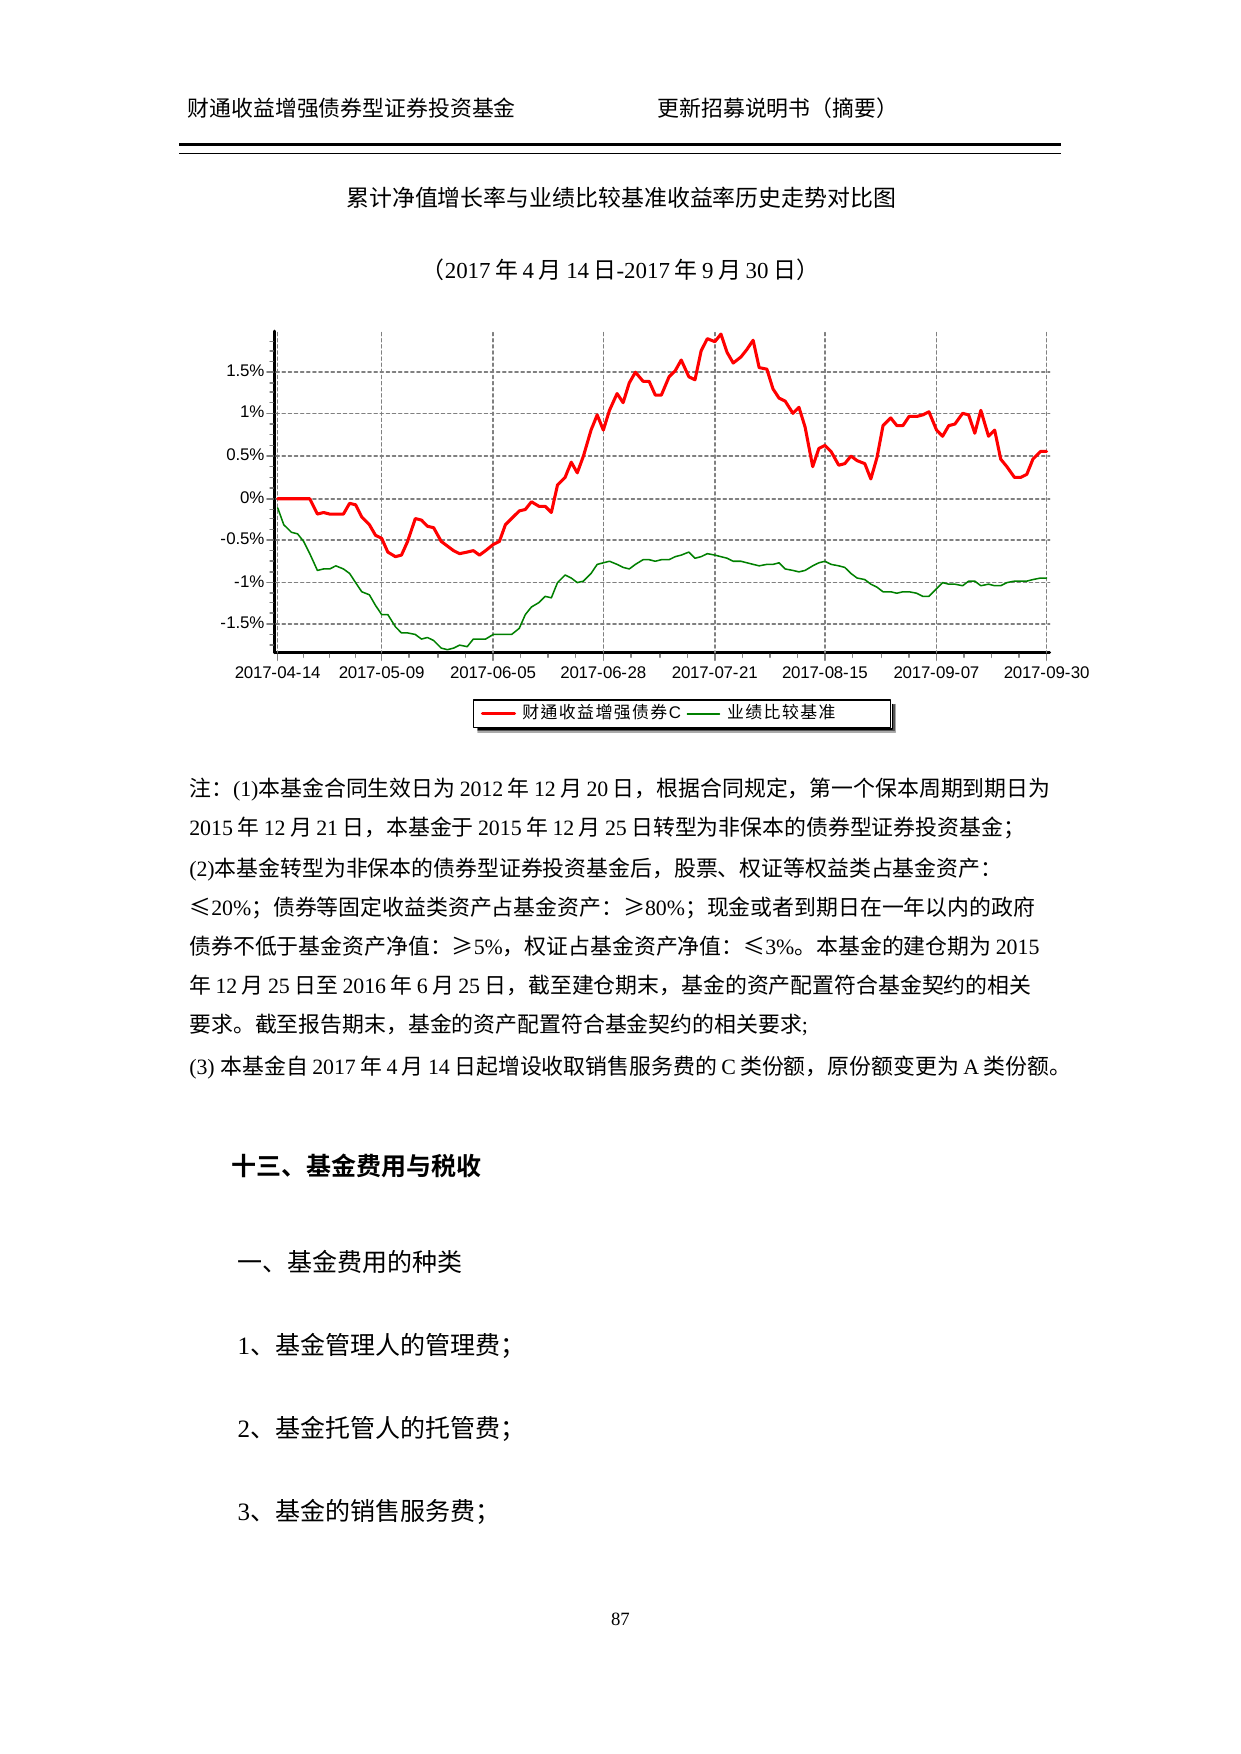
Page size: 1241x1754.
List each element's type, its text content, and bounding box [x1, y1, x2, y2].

text 累计净值增长率与业绩比较基准收益率历史走势对比图 [189, 164, 1053, 229]
text 一、基金费用的种类 [187, 1228, 1053, 1293]
text (2)本基金转型为非保本的债券型证券投资基金后，股票、权证等权益类占基金资产：≤20%；债券等固定收益类资产占基金资产：≥80%；现金或者到期日在一年以内的政府债券不低于基金资产净值：≥5%，权证占基金资产净值：≤3%。本基金的建仓期为2015年12月25日至2016年6月25日，截至建仓期末，基金的资产配置符合基金契约的相关要求。截至报告期末，基金的资产配置符合基金契约的相关要求; [189, 851, 1053, 1039]
subtitle 十三、基金费用与税收 [187, 1132, 1053, 1197]
text (3) 本基金自2017年4月14日起增设收取销售服务费的C类份额，原份额变更为A类份额。 [189, 1048, 1053, 1081]
text 2、基金托管人的托管费； [187, 1394, 1053, 1459]
text （2017年4月14日-2017年9月30日） [187, 236, 1053, 301]
text 3、基金的销售服务费； [187, 1477, 1053, 1542]
text 注：(1)本基金合同生效日为2012年12月20日，根据合同规定，第一个保本周期到期日为2015年12月21日，本基金于2015年12月25日转型为非保本的债券型证券投资基金； [189, 770, 1053, 842]
text 1、基金管理人的管理费； [187, 1311, 1053, 1376]
